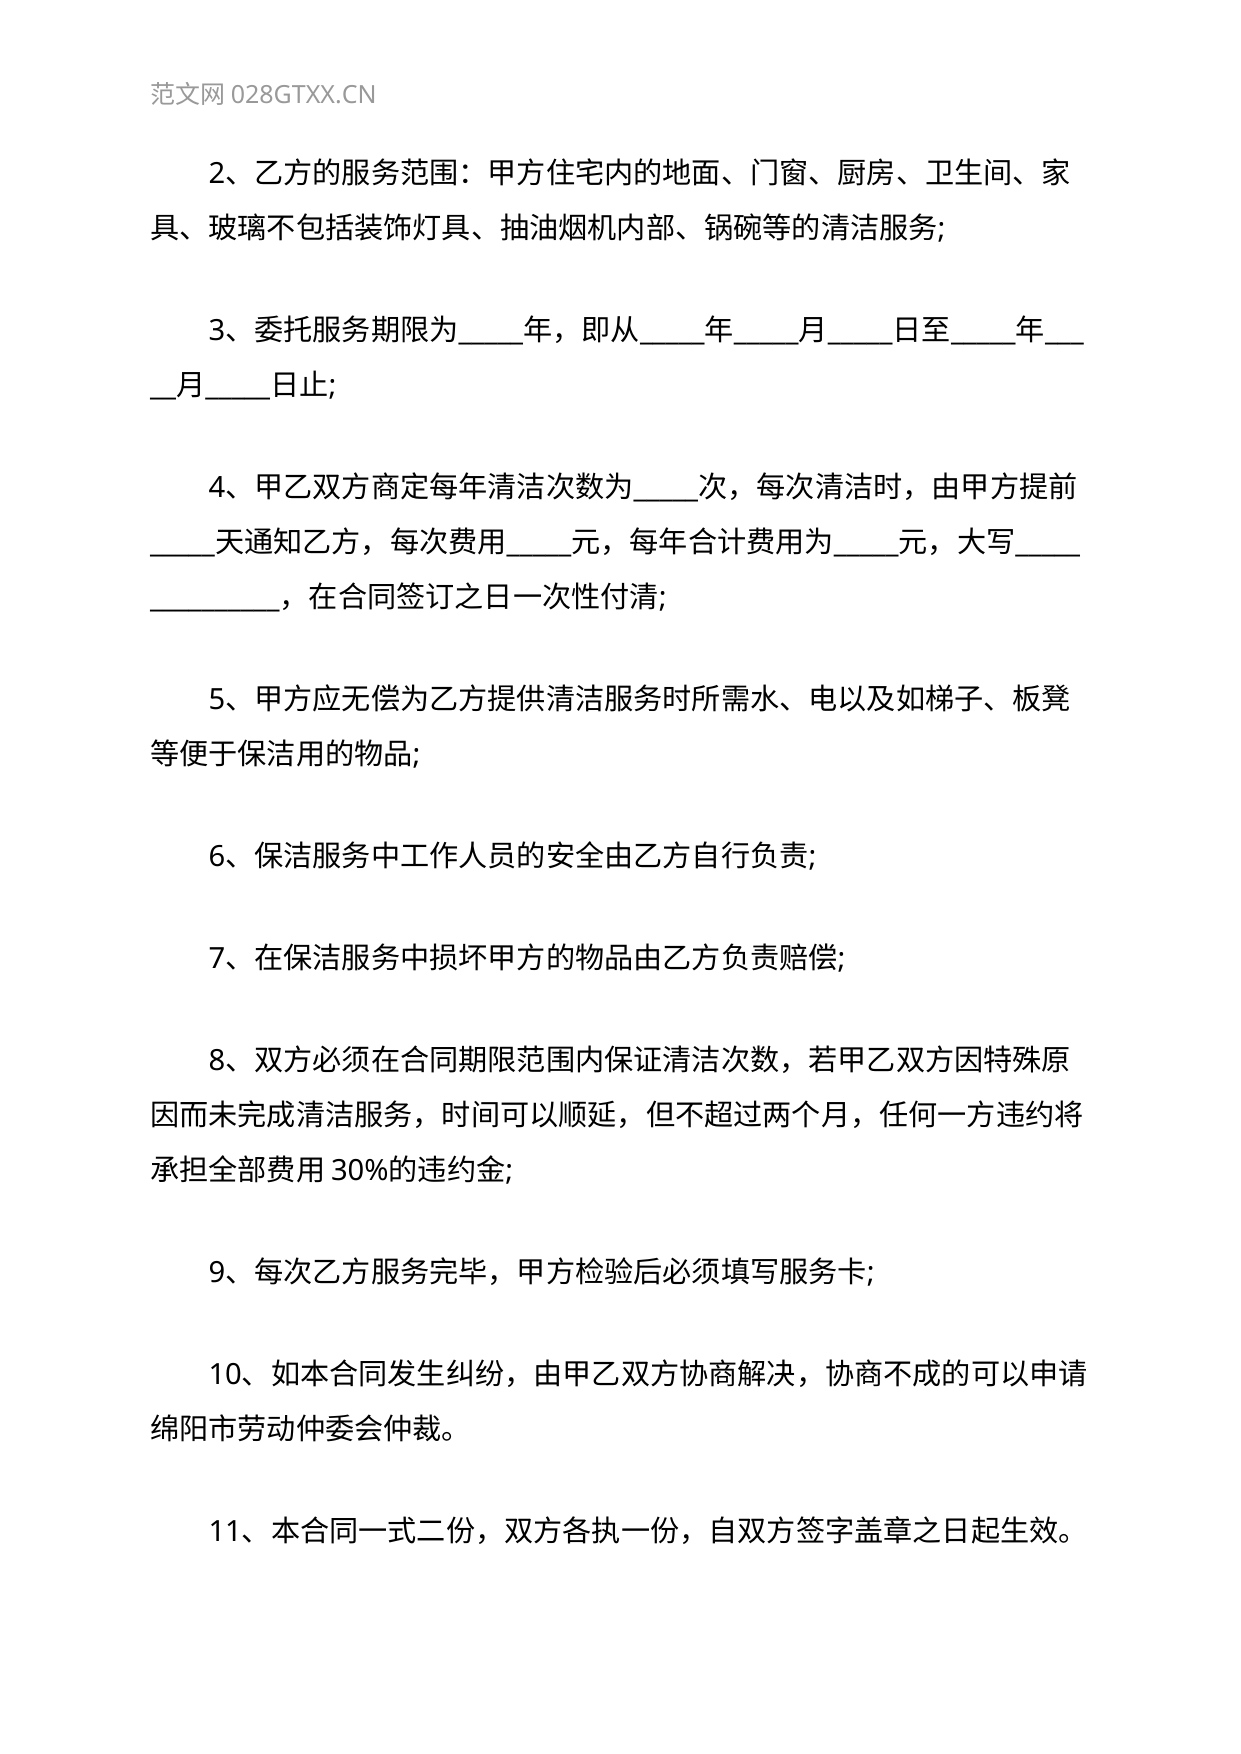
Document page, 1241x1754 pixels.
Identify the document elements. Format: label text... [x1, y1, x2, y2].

text 7、在保洁服务中损坏甲方的物品由乙方负责赔偿; [150, 935, 1090, 977]
text 2、乙方的服务范围：甲方住宅内的地面、门窗、厨房、卫生间、家具、玻璃不包括装饰灯具、抽油烟机内部、锅碗等的清洁服务; [150, 150, 1090, 247]
text 5、甲方应无偿为乙方提供清洁服务时所需水、电以及如梯子、板凳等便于保洁用的物品; [150, 676, 1090, 773]
text 8、双方必须在合同期限范围内保证清洁次数，若甲乙双方因特殊原因而未完成清洁服务，时间可以顺延，但不超过两个月，任何一方违约将承担全部费用30%的违约金; [150, 1037, 1090, 1189]
text 11、本合同一式二份，双方各执一份，自双方签字盖章之日起生效。 [150, 1507, 1090, 1550]
text 4、甲乙双方商定每年清洁次数为_____次，每次清洁时，由甲方提前_____天通知乙方，每次费用_____元，每年合计费用为_____元，大写_______________，在合同签订之日一次性付清; [150, 464, 1090, 616]
text 10、如本合同发生纠纷，由甲乙双方协商解决，协商不成的可以申请绵阳市劳动仲委会仲裁。 [150, 1351, 1090, 1448]
text 3、委托服务期限为_____年，即从_____年_____月_____日至_____年_____月_____日止; [150, 307, 1090, 404]
text 6、保洁服务中工作人员的安全由乙方自行负责; [150, 833, 1090, 875]
text 9、每次乙方服务完毕，甲方检验后必须填写服务卡; [150, 1249, 1090, 1291]
